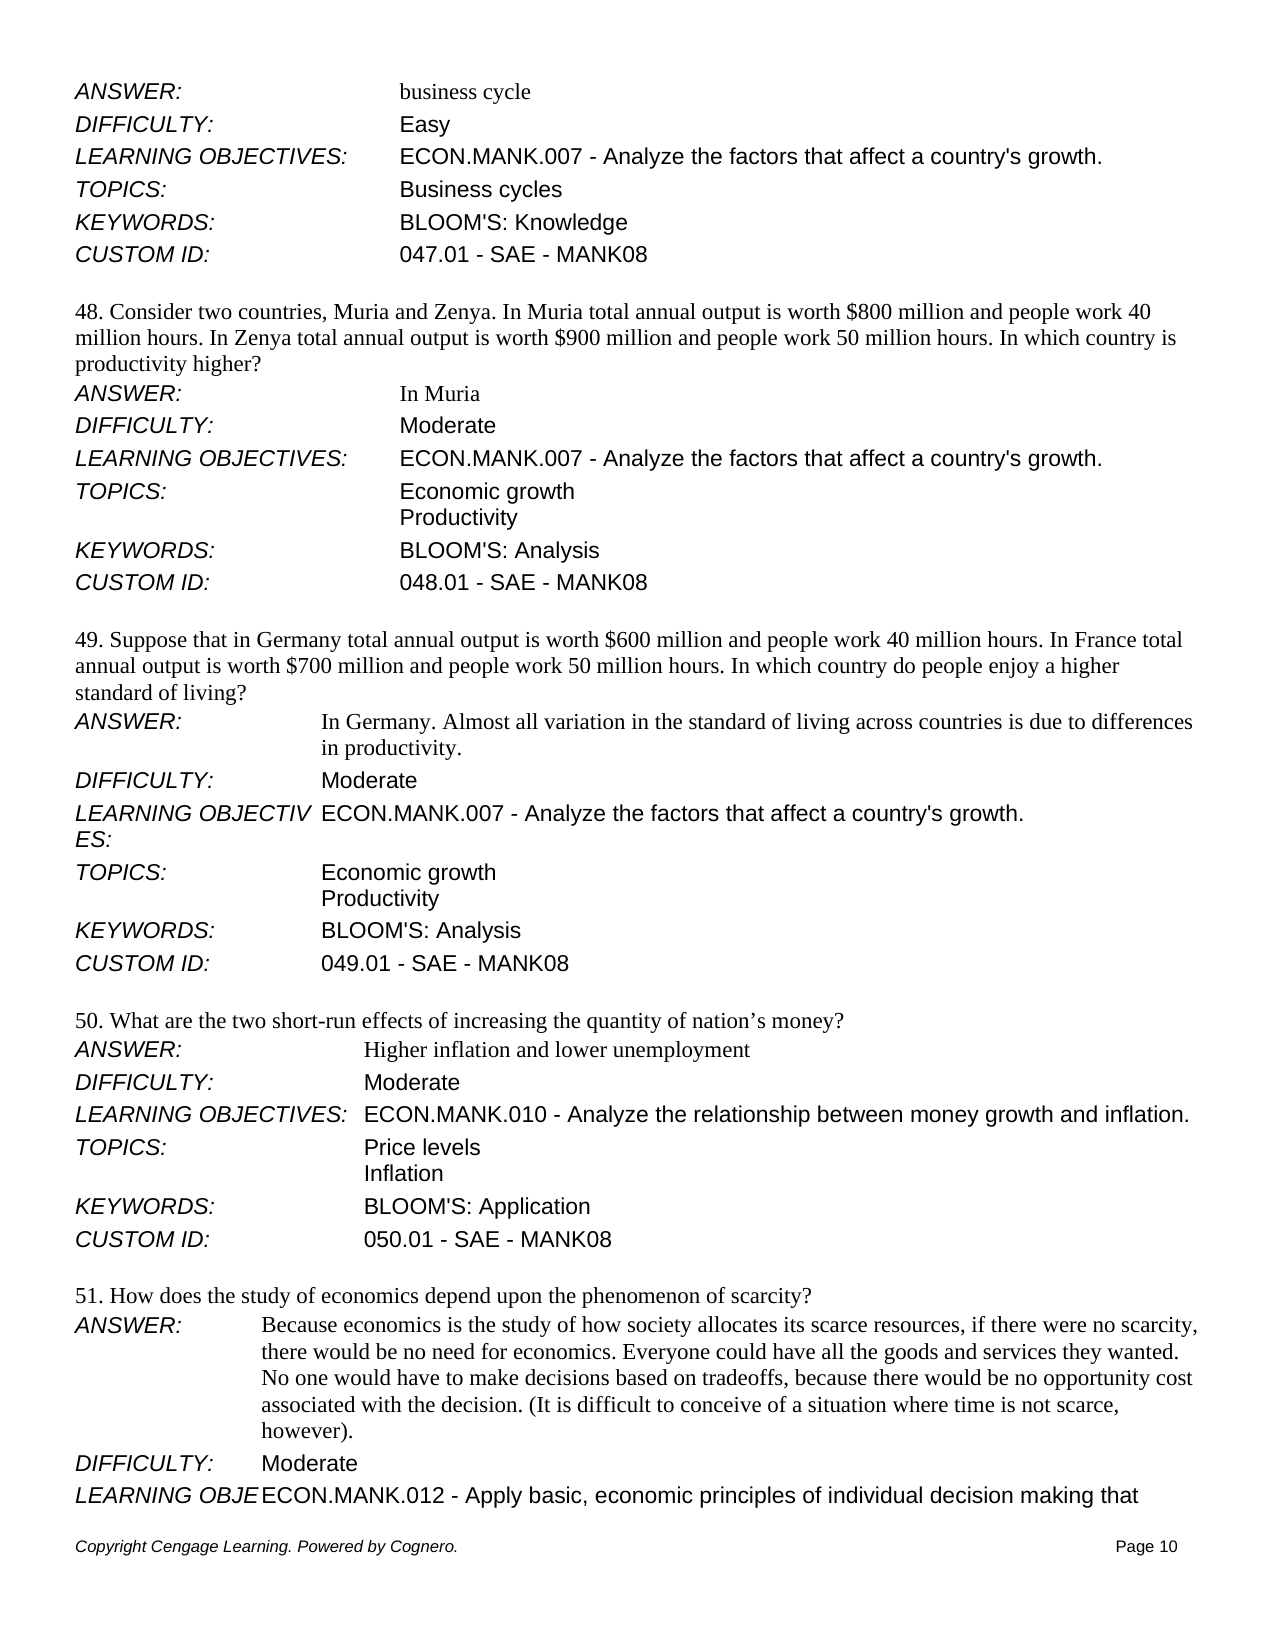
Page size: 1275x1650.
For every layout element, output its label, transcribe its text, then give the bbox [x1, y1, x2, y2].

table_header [75, 75, 1200, 271]
table_header 48. Consider two countries, Muria and Zenya. In Muria total annual output is worth $800 million and people work 40 million hours. In Zenya total annual output is worth $900 million and people work 50 million hours. In which country is productivity higher? [75, 298, 1200, 599]
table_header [75, 1282, 1200, 1512]
table_header 49. Suppose that in Germany total annual output is worth $600 million and people work 40 million hours. In France total annual output is worth $700 million and people work 50 million hours. In which country do people enjoy a higher standard of living? [75, 626, 1200, 980]
table_header 50. What are the two short-run effects of increasing the quantity of nation’s money? [75, 1007, 1200, 1255]
